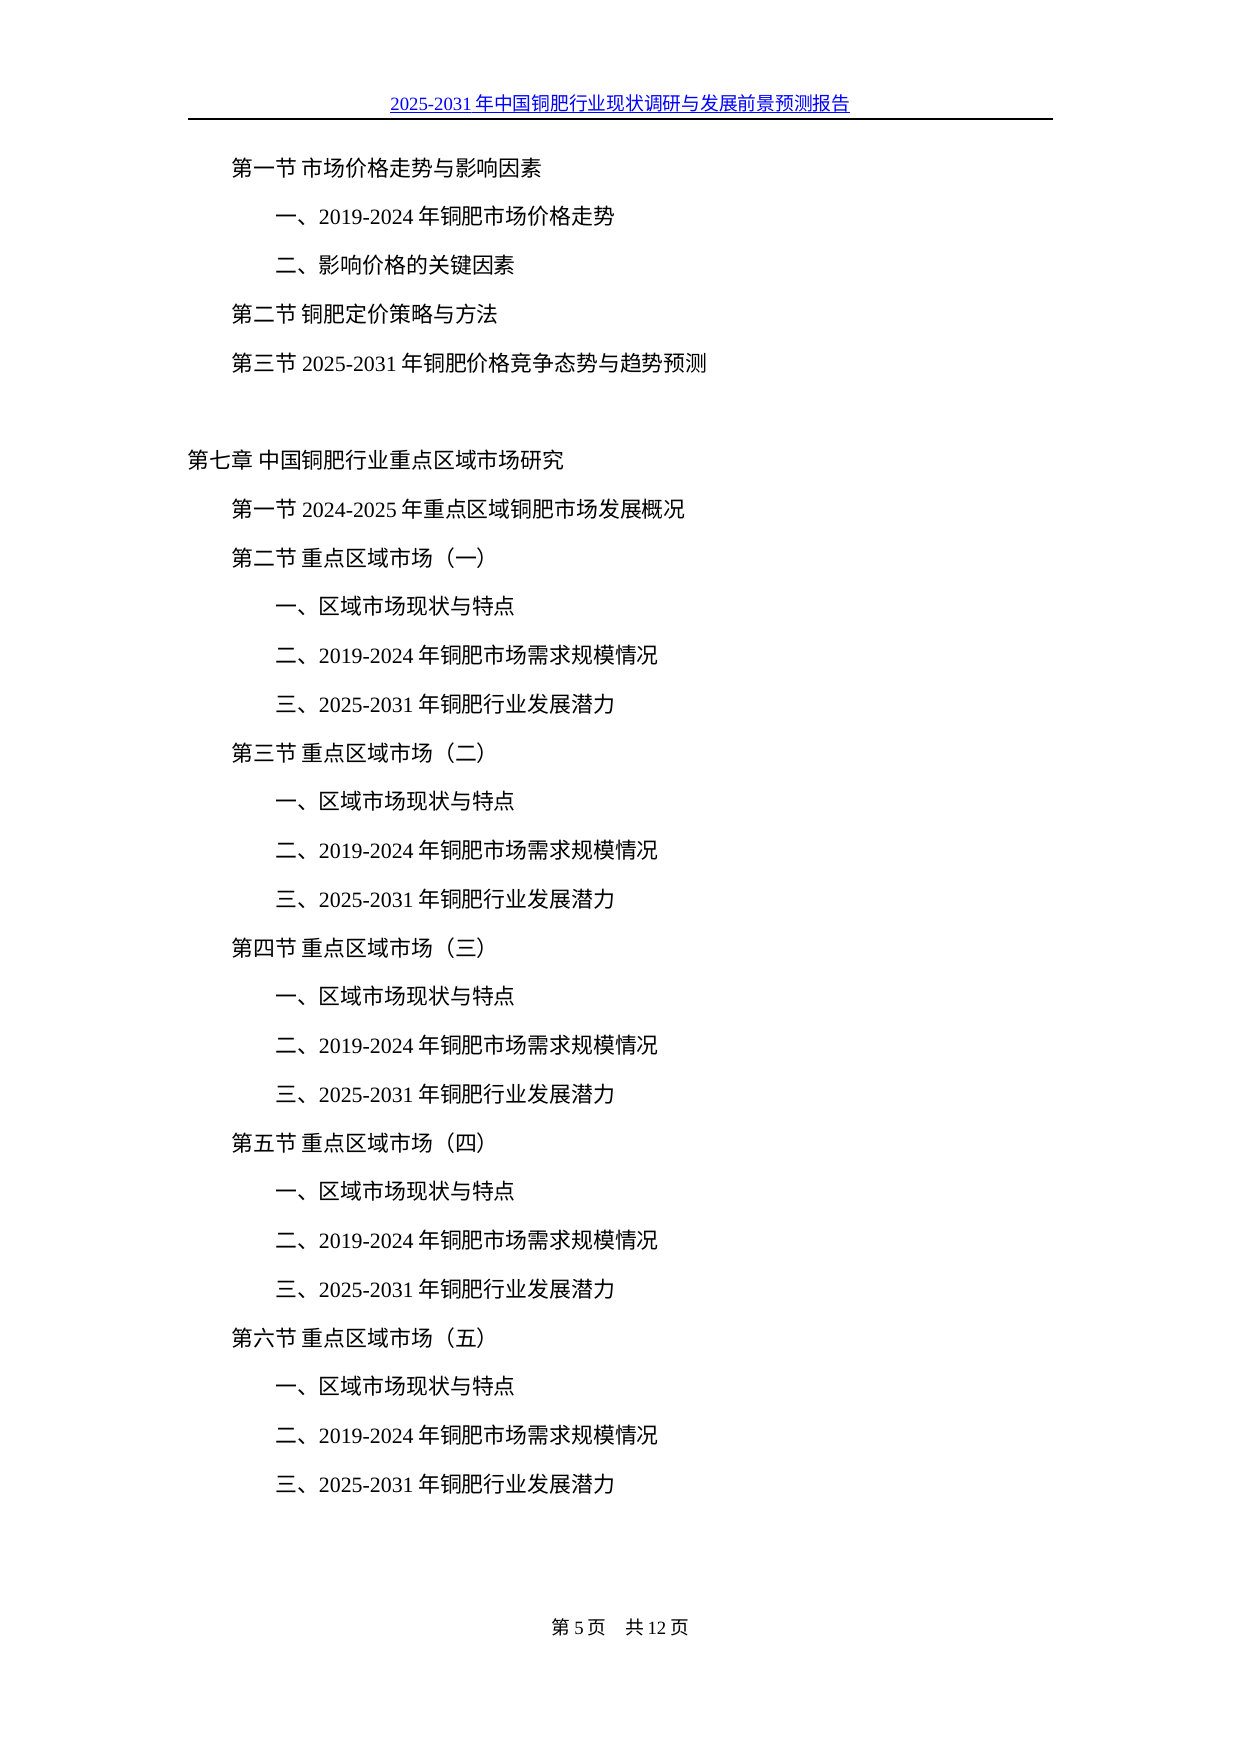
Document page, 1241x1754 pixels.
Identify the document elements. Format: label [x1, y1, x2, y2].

text [187, 150, 1053, 1499]
